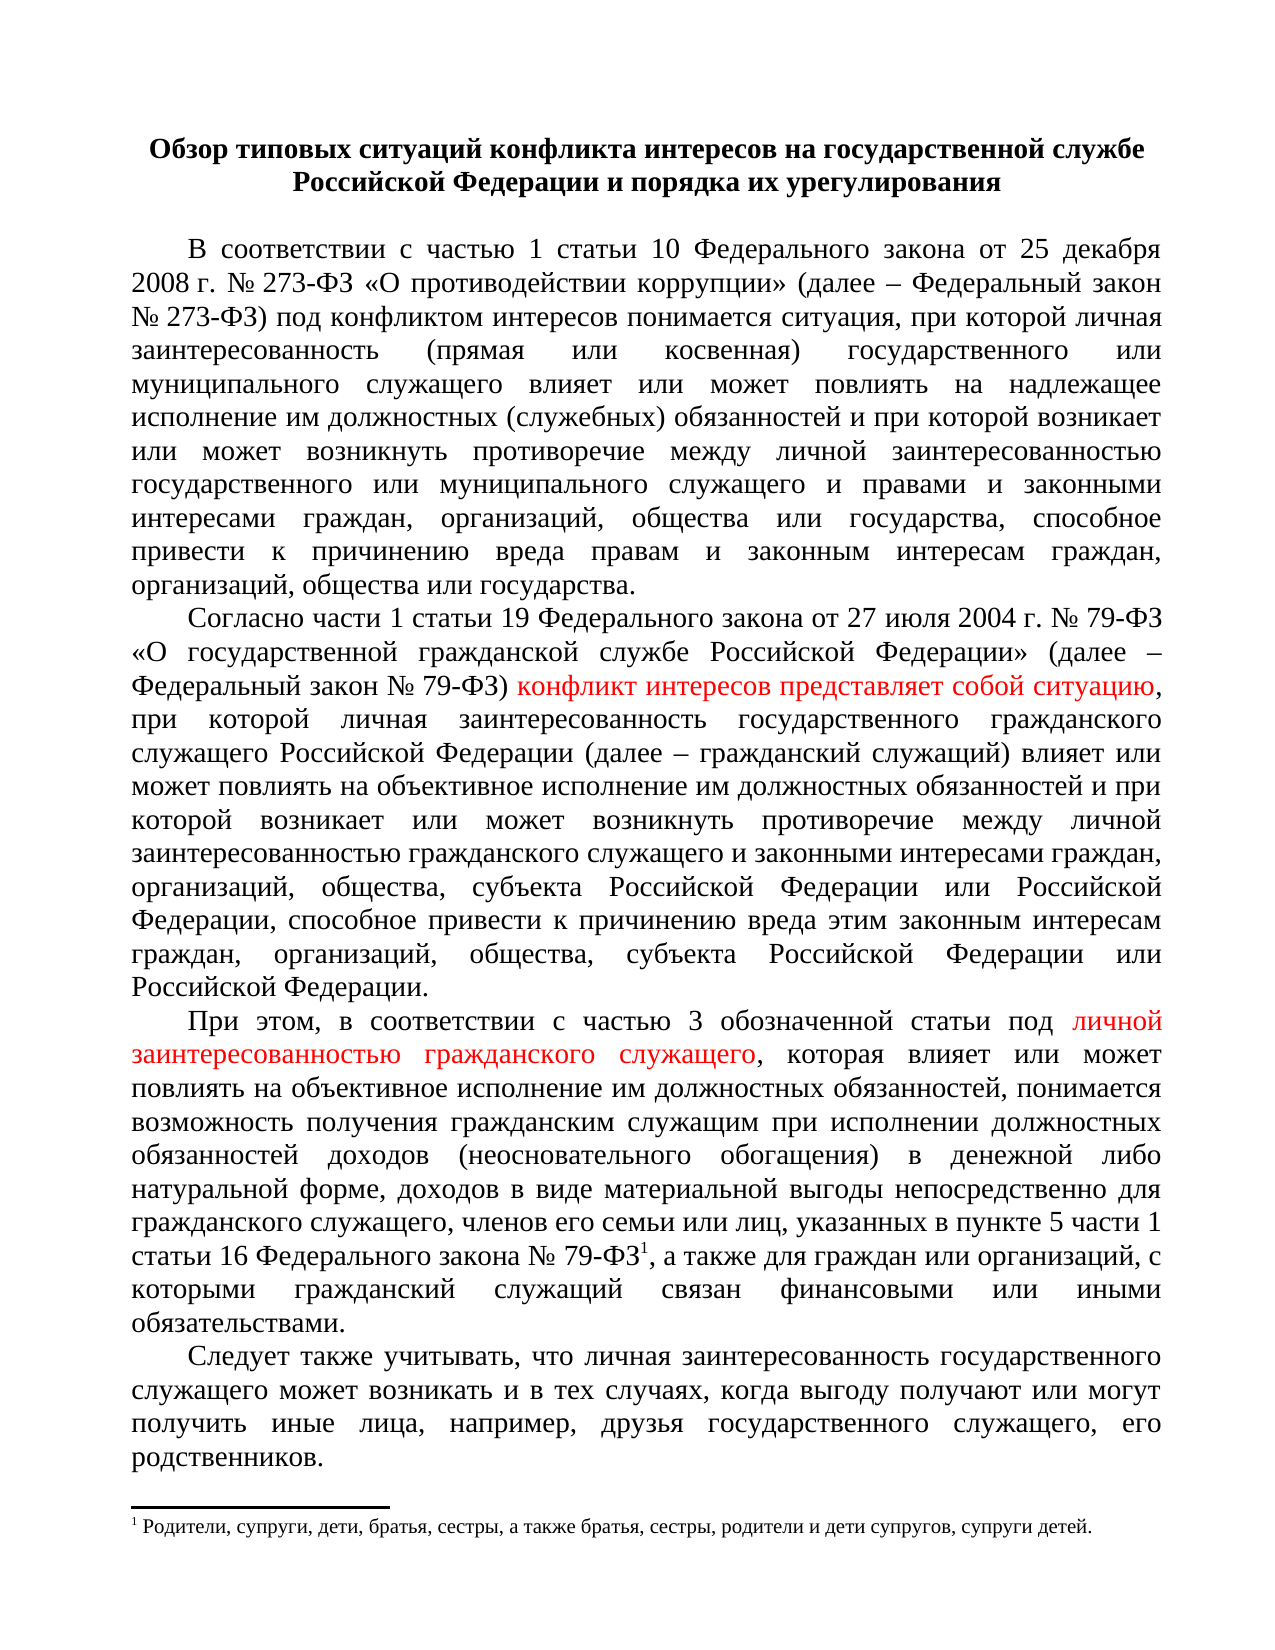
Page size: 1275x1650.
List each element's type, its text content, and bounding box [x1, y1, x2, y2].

text При этом, в соответствии с частью 3 обозначенной статьи под личной заинтересованностью гражданского служащего, которая влияет или может повлиять на объективное исполнение им должностных обязанностей, понимается возможность получения гражданским служащим при исполнении должностных обязанностей доходов (неосновательного обогащения) в денежной либо натуральной форме, доходов в виде материальной выгоды непосредственно для гражданского служащего, членов его семьи или лиц, указанных в пункте 5 части 1 статьи 16 Федерального закона № 79-ФЗ, а также для граждан или организаций, с которыми гражданский служащий связан финансовыми или иными обязательствами. [131, 1003, 1162, 1338]
text Согласно части 1 статьи 19 Федерального закона от 27 июля 2004 г. № 79-ФЗ «О государственной гражданской службе Российской Федерации» (далее – Федеральный закон № 79-ФЗ) конфликт интересов представляет собой ситуацию, при которой личная заинтересованность государственного гражданского служащего Российской Федерации (далее – гражданский служащий) влияет или может повлиять на объективное исполнение им должностных обязанностей и при которой возникает или может возникнуть противоречие между личной заинтересованностью гражданского служащего и законными интересами граждан, организаций, общества, субъекта Российской Федерации или Российской Федерации, способное привести к причинению вреда этим законным интересам граждан, организаций, общества, субъекта Российской Федерации или Российской Федерации. [131, 601, 1162, 1003]
text В соответствии с частью 1 статьи 10 Федерального закона от 25 декабря . № 273-ФЗ «О противодействии коррупции» (далее – Федеральный закон № 273-ФЗ) под конфликтом интересов понимается ситуация, при которой личная заинтересованность (прямая или косвенная) государственного или муниципального служащего влияет или может повлиять на надлежащее исполнение им должностных (служебных) обязанностей и при которой возникает или может возникнуть противоречие между личной заинтересованностью государственного или муниципального служащего и правами и законными интересами граждан, организаций, общества или государства, способное привести к причинению вреда правам и законным интересам граждан, организаций, общества или государства. [131, 232, 1162, 601]
text Обзор типовых ситуаций конфликта интересов на государственной службе Российской Федерации и порядка их урегулирования [131, 131, 1162, 198]
text Следует также учитывать, что личная заинтересованность государственного служащего может возникать и в тех случаях, когда выгоду получают или могут получить иные лица, например, друзья государственного служащего, его родственников. [131, 1338, 1162, 1473]
